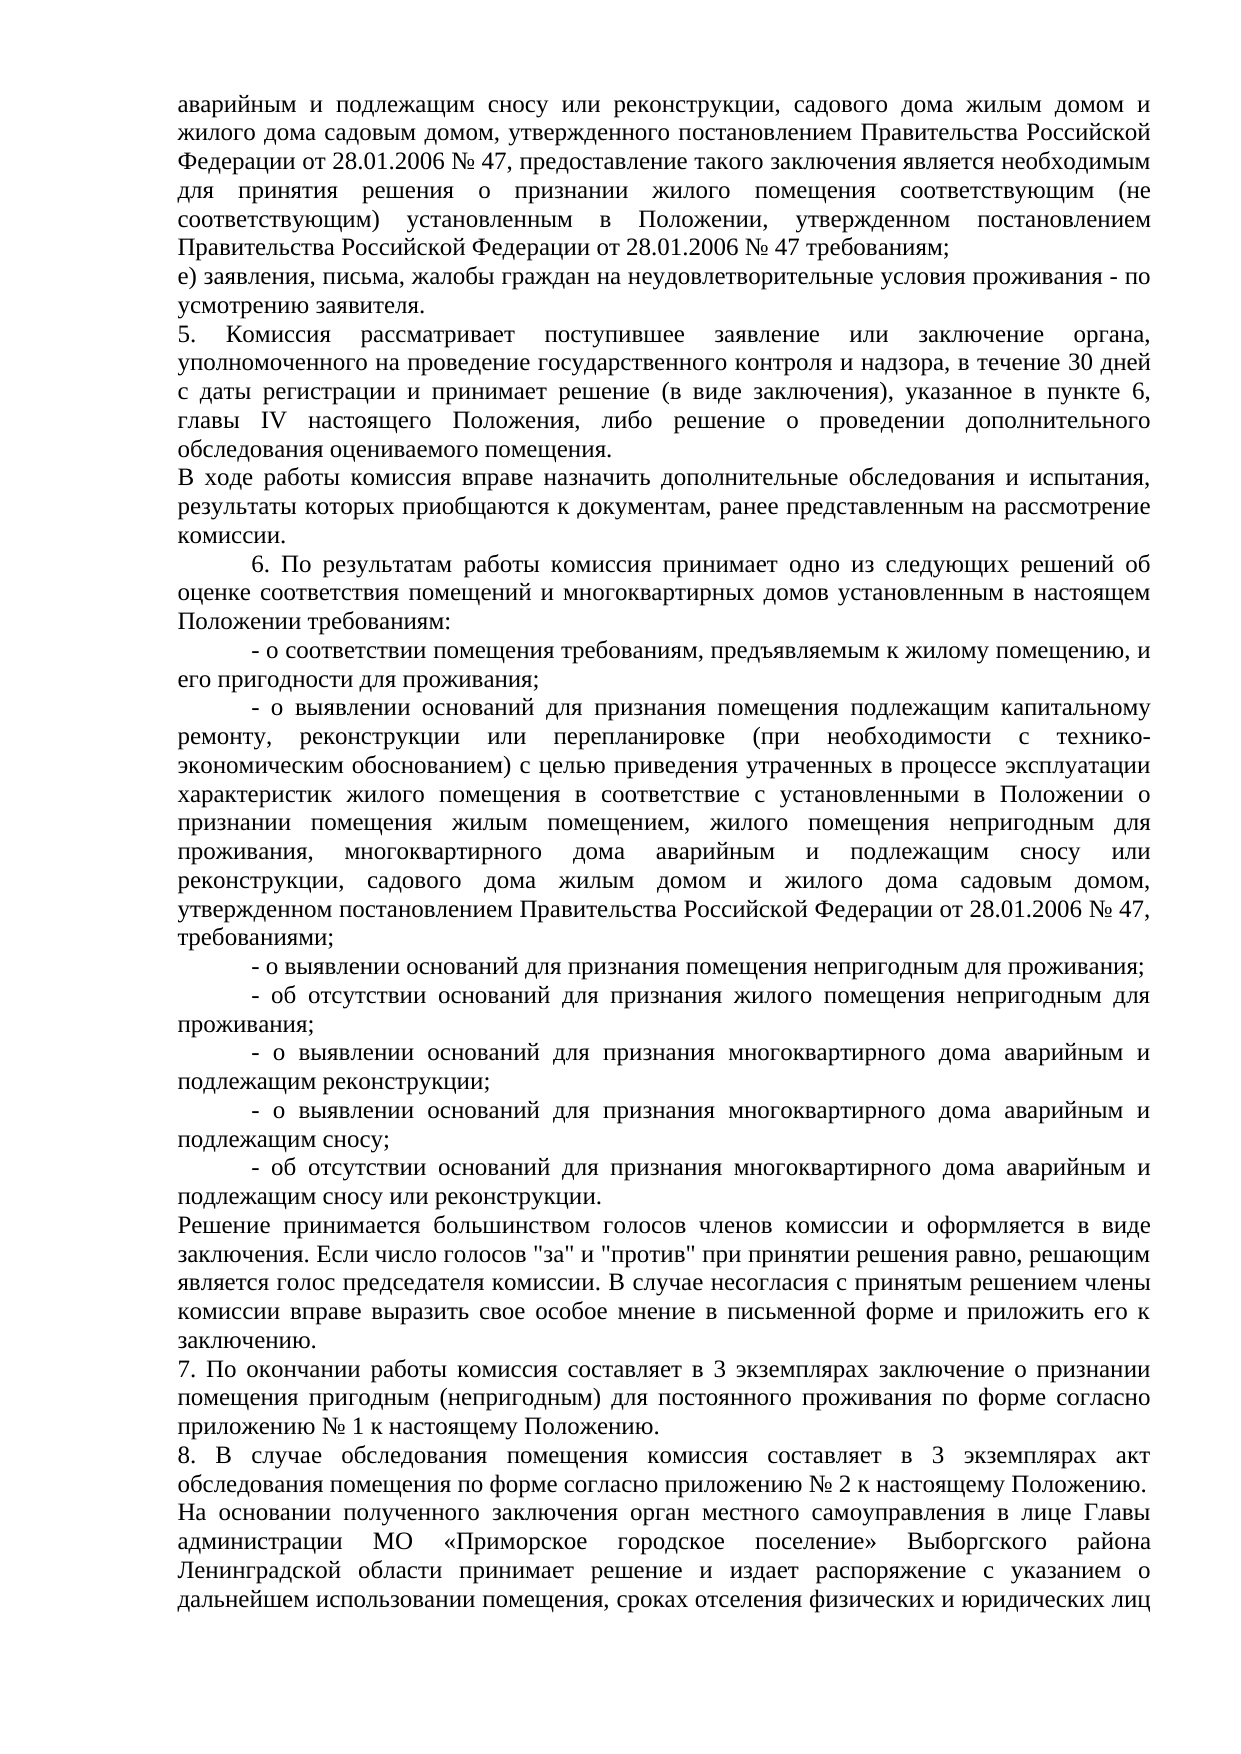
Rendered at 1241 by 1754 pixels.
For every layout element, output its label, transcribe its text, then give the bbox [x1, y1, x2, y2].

text - об отсутствии оснований для признания жилого помещения непригодным для проживания; [177, 980, 1152, 1037]
text - о соответствии помещения требованиям, предъявляемым к жилому помещению, и его пригодности для проживания; [177, 635, 1152, 692]
text Решение принимается большинством голосов членов комиссии и оформляется в виде заключения. Если число голосов "за" и "против" при принятии решения равно, решающим является голос председателя комиссии. В случае несогласия с принятым решением члены комиссии вправе выразить свое особое мнение в письменной форме и приложить его к заключению. [177, 1210, 1152, 1354]
text 5. Комиссия рассматривает поступившее заявление или заключение органа, уполномоченного на проведение государственного контроля и надзора, в течение 30 дней с даты регистрации и принимает решение (в виде заключения), указанное в пункте 6, главы IV настоящего Положения, либо решение о проведении дополнительного обследования оцениваемого помещения. [177, 319, 1152, 462]
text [177, 89, 1152, 261]
text В ходе работы комиссия вправе назначить дополнительные обследования и испытания, результаты которых приобщаются к документам, ранее представленным на рассмотрение комиссии. [177, 462, 1152, 549]
text - о выявлении оснований для признания помещения подлежащим капитальному ремонту, реконструкции или перепланировке (при необходимости с технико-экономическим обоснованием) с целью приведения утраченных в процессе эксплуатации характеристик жилого помещения в соответствие с установленными в Положении о признании помещения жилым помещением, жилого помещения непригодным для проживания, многоквартирного дома аварийным и подлежащим сносу или реконструкции, садового дома жилым домом и жилого дома садовым домом, утвержденном постановлением Правительства Российской Федерации от 28.01.2006 № 47, требованиями; [177, 692, 1152, 951]
text е) заявления, письма, жалобы граждан на неудовлетворительные условия проживания - по усмотрению заявителя. [177, 261, 1152, 319]
text - об отсутствии оснований для признания многоквартирного дома аварийным и подлежащим сносу или реконструкции. [177, 1152, 1152, 1210]
text 7. По окончании работы комиссия составляет в 3 экземплярах заключение о признании помещения пригодным (непригодным) для постоянного проживания по форме согласно приложению № 1 к настоящему Положению. [177, 1354, 1152, 1440]
text - о выявлении оснований для признания многоквартирного дома аварийным и подлежащим реконструкции; [177, 1037, 1152, 1095]
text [177, 1497, 1152, 1612]
text 8. В случае обследования помещения комиссия составляет в 3 экземплярах акт обследования помещения по форме согласно приложению № 2 к настоящему Положению. [177, 1440, 1152, 1497]
text 6. По результатам работы комиссия принимает одно из следующих решений об оценке соответствия помещений и многоквартирных домов установленным в настоящем Положении требованиям: [177, 549, 1152, 635]
text - о выявлении оснований для признания помещения непригодным для проживания; [177, 951, 1152, 980]
text - о выявлении оснований для признания многоквартирного дома аварийным и подлежащим сносу; [177, 1095, 1152, 1152]
